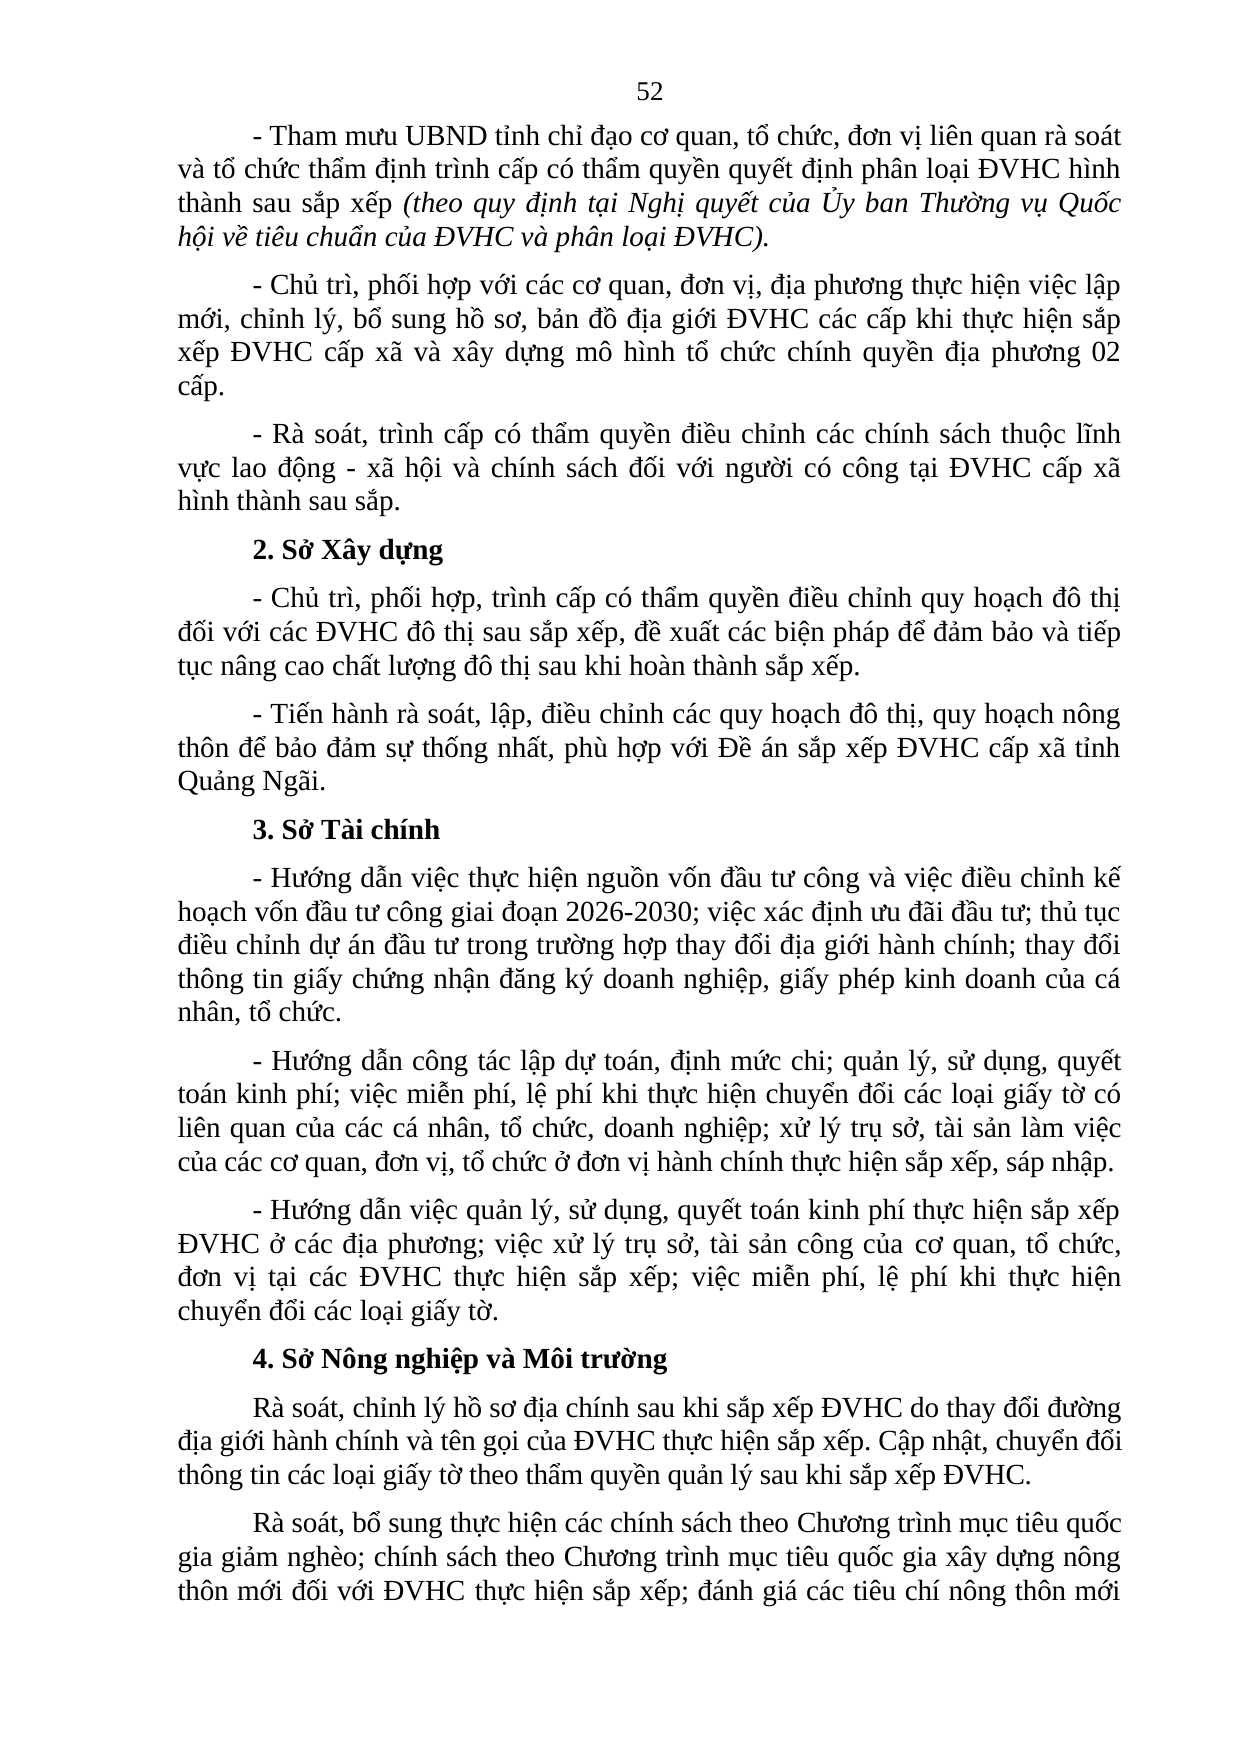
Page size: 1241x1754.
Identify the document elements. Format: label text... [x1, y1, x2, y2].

text - Hướng dẫn việc quản lý, sử dụng, quyết toán kinh phí thực hiện sắp xếp ĐVHC ở các địa phương; việc xử lý trụ sở, tài sản công của cơ quan, tổ chức, đơn vị tại các ĐVHC thực hiện sắp xếp; việc miễn phí, lệ phí khi thực hiện chuyển đổi các loại giấy tờ. [177, 1192, 1122, 1326]
text - Tiến hành rà soát, lập, điều chỉnh các quy hoạch đô thị, quy hoạch nông thôn để bảo đảm sự thống nhất, phù hợp với Đề án sắp xếp ĐVHC cấp xã tỉnh Quảng Ngãi. [177, 696, 1122, 797]
text 2. Sở Xây dựng [177, 532, 1122, 566]
text 4. Sở Nông nghiệp và Môi trường [177, 1341, 1122, 1375]
text - Hướng dẫn công tác lập dự toán, định mức chi; quản lý, sử dụng, quyết toán kinh phí; việc miễn phí, lệ phí khi thực hiện chuyển đổi các loại giấy tờ có liên quan của các cá nhân, tổ chức, doanh nghiệp; xử lý trụ sở, tài sản làm việc của các cơ quan, đơn vị, tổ chức ở đơn vị hành chính thực hiện sắp xếp, sáp nhập. [177, 1043, 1122, 1177]
text - Rà soát, trình cấp có thẩm quyền điều chỉnh các chính sách thuộc lĩnh vực lao động - xã hội và chính sách đối với người có công tại ĐVHC cấp xã hình thành sau sắp. [177, 416, 1122, 517]
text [177, 1506, 1122, 1606]
text - Chủ trì, phối hợp, trình cấp có thẩm quyền điều chỉnh quy hoạch đô thị đối với các ĐVHC đô thị sau sắp xếp, đề xuất các biện pháp để đảm bảo và tiếp tục nâng cao chất lượng đô thị sau khi hoàn thành sắp xếp. [177, 581, 1122, 681]
text 3. Sở Tài chính [177, 812, 1122, 845]
text - Chủ trì, phối hợp với các cơ quan, đơn vị, địa phương thực hiện việc lập mới, chỉnh lý, bổ sung hồ sơ, bản đồ địa giới ĐVHC các cấp khi thực hiện sắp xếp ĐVHC cấp xã và xây dựng mô hình tổ chức chính quyền địa phương 02 cấp. [177, 267, 1122, 401]
text - Hướng dẫn việc thực hiện nguồn vốn đầu tư công và việc điều chỉnh kế hoạch vốn đầu tư công giai đoạn 2026-2030; việc xác định ưu đãi đầu tư; thủ tục điều chỉnh dự án đầu tư trong trường hợp thay đổi địa giới hành chính; thay đổi thông tin giấy chứng nhận đăng ký doanh nghiệp, giấy phép kinh doanh của cá nhân, tổ chức. [177, 860, 1122, 1028]
text - Tham mưu UBND tỉnh chỉ đạo cơ quan, tổ chức, đơn vị liên quan rà soát và tổ chức thẩm định trình cấp có thẩm quyền quyết định phân loại ĐVHC hình thành sau sắp xếp (theo quy định tại Nghị quyết của Ủy ban Thường vụ Quốc hội về tiêu chuẩn của ĐVHC và phân loại ĐVHC). [177, 118, 1122, 252]
text Rà soát, chỉnh lý hồ sơ địa chính sau khi sắp xếp ĐVHC do thay đổi đường địa giới hành chính và tên gọi của ĐVHC thực hiện sắp xếp. Cập nhật, chuyển đổi thông tin các loại giấy tờ theo thẩm quyền quản lý sau khi sắp xếp ĐVHC. [177, 1390, 1122, 1491]
